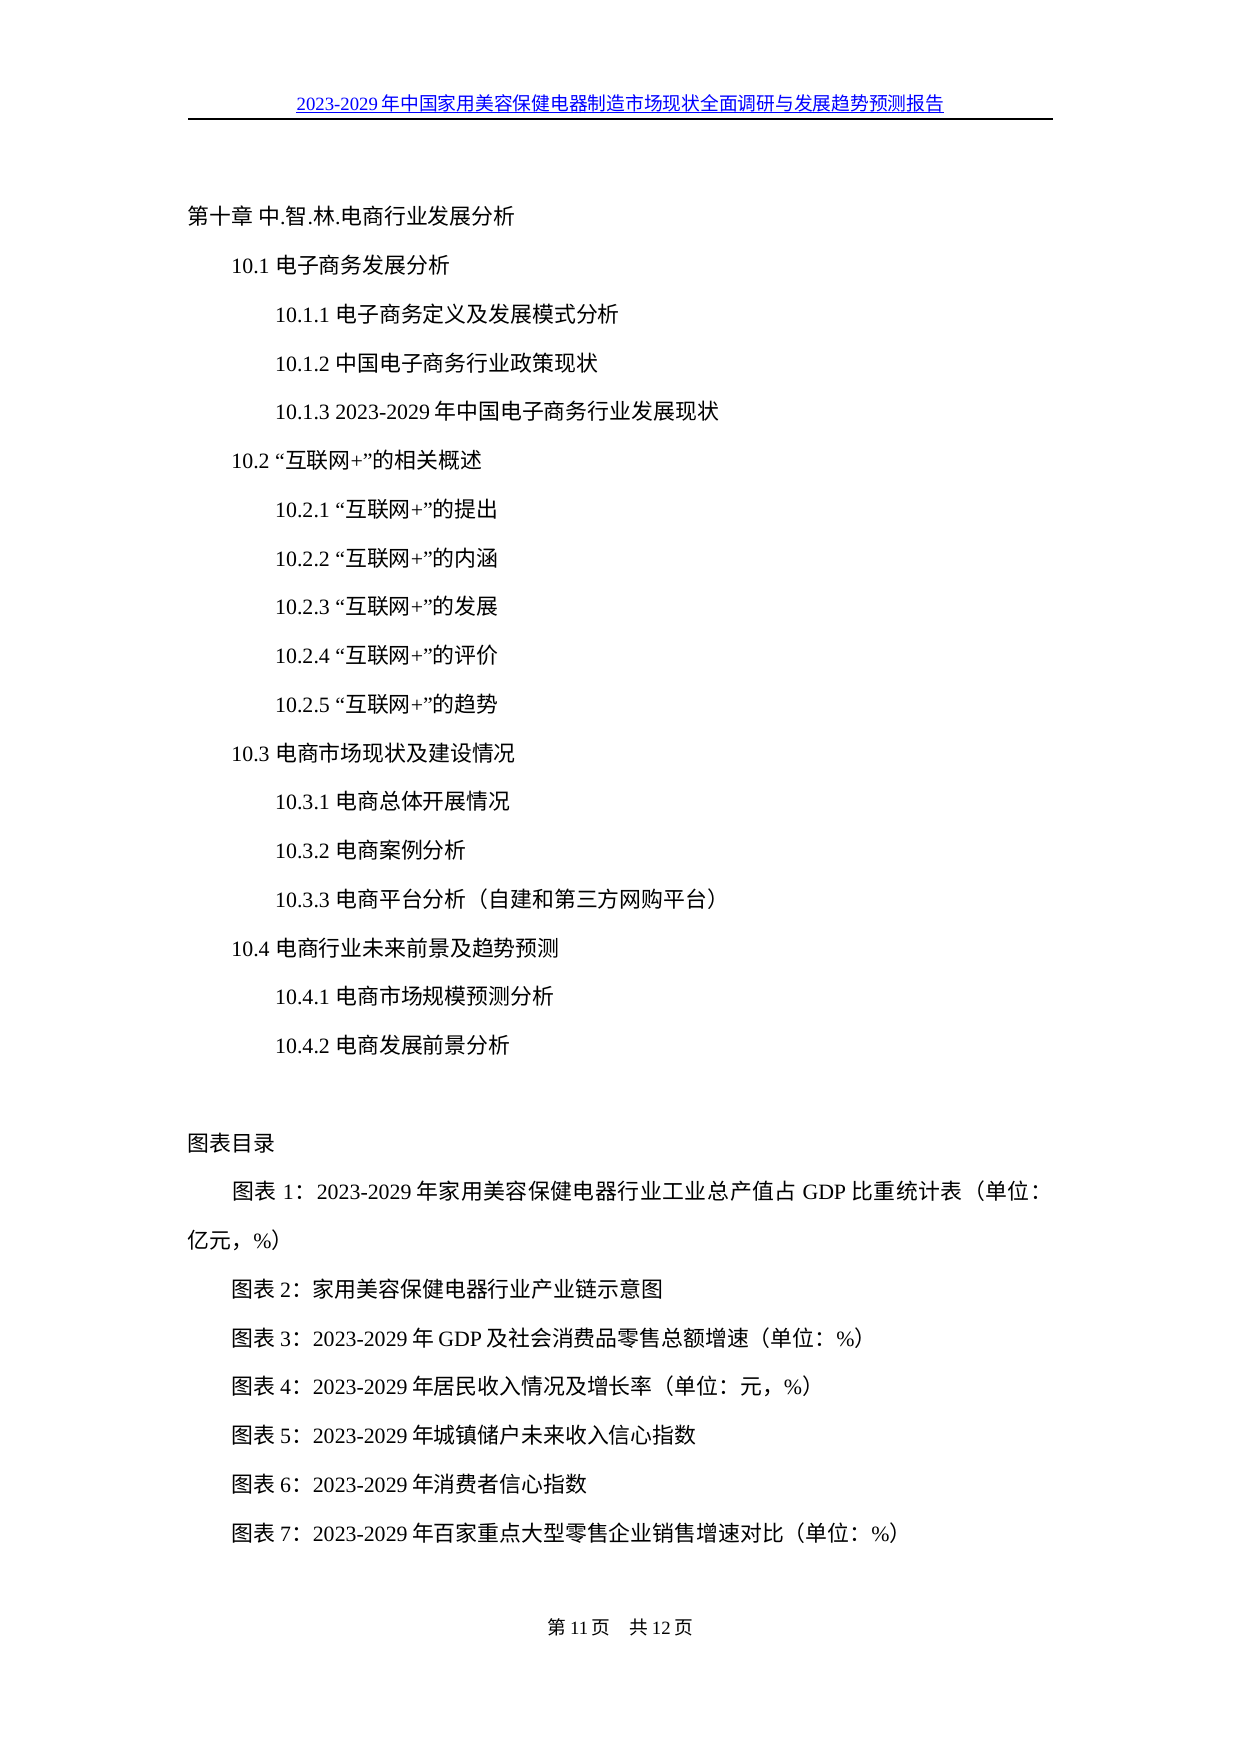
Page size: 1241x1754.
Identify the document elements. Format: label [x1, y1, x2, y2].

text [187, 150, 1053, 1548]
